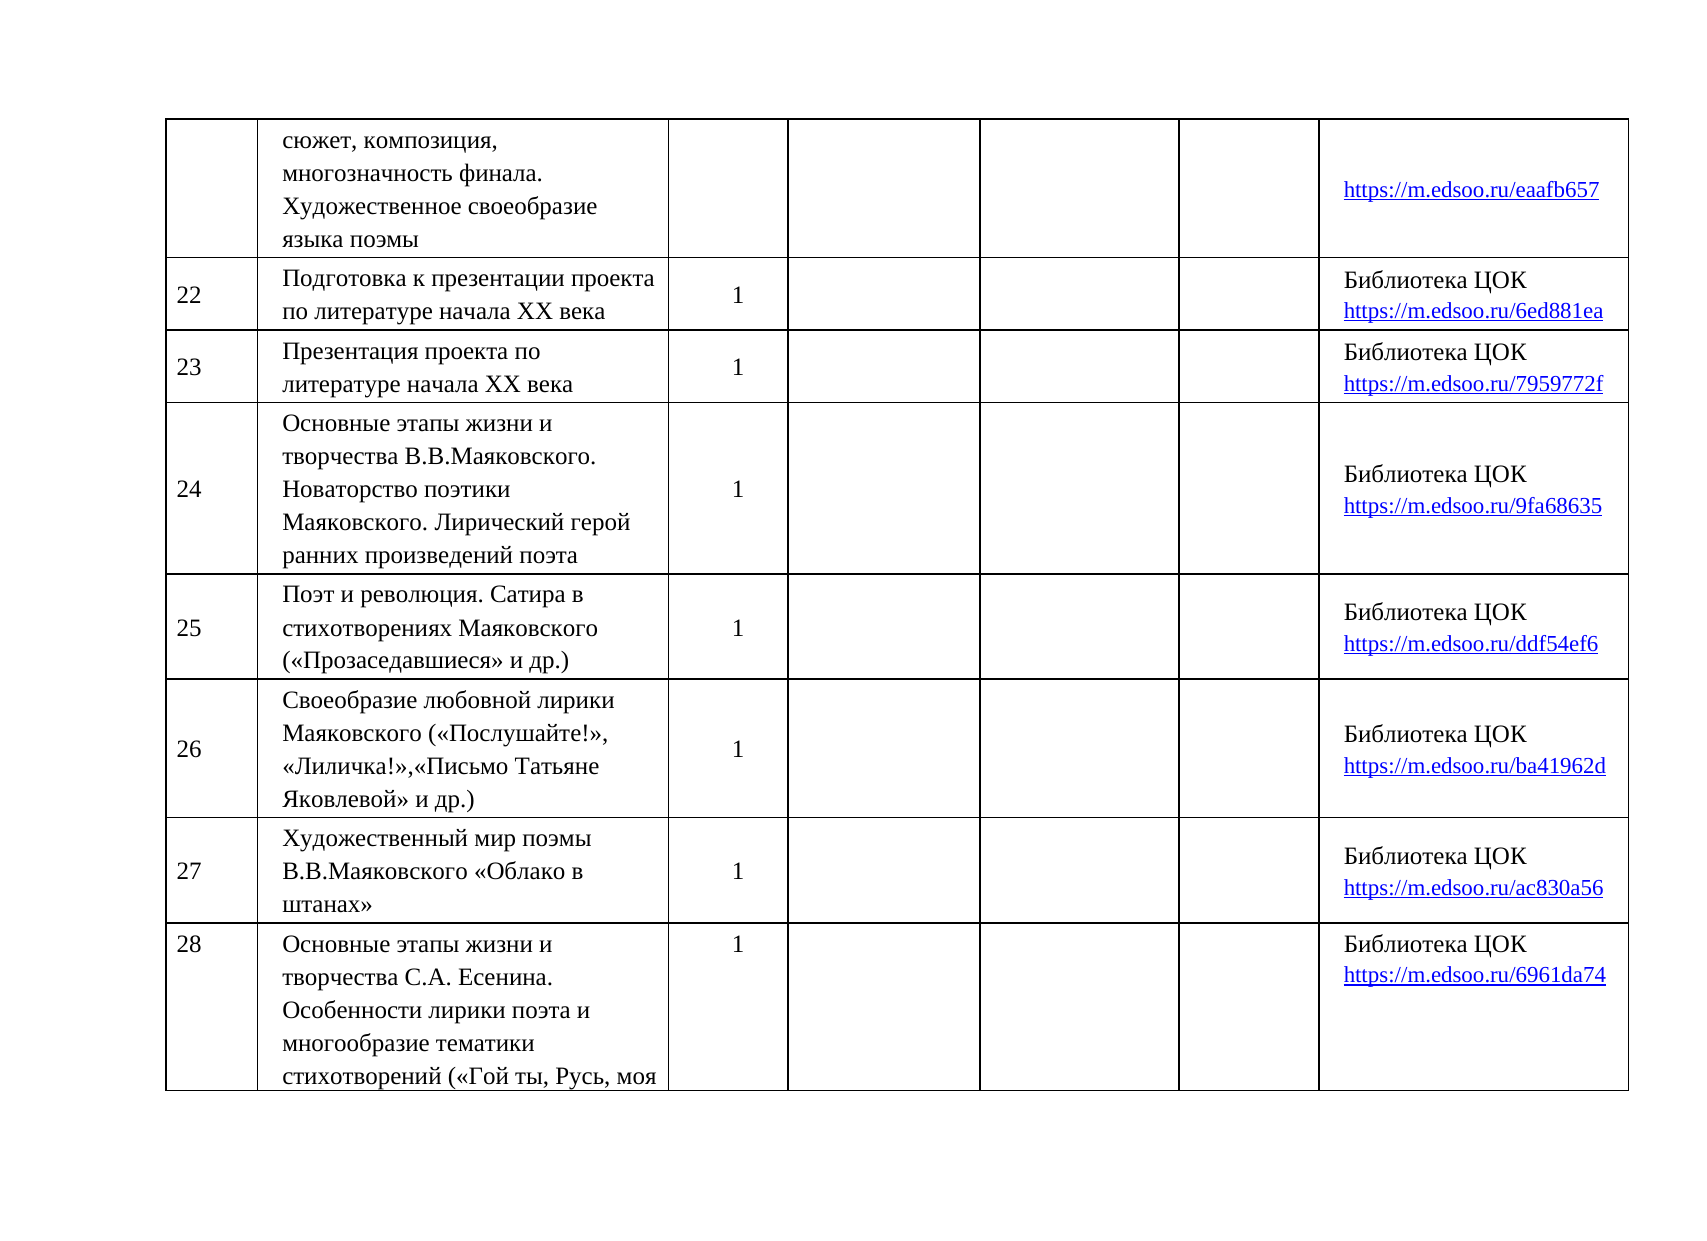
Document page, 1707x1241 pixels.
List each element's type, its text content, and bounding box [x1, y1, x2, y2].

table_cell 27 [167, 818, 257, 922]
table_cell 1 [669, 818, 787, 922]
table_cell [1180, 575, 1318, 678]
table_cell 1 [669, 120, 787, 257]
table_cell [981, 120, 1178, 257]
table_cell Библиотека ЦОК https://m.edsoo.ru/ddf54ef6 [1320, 575, 1628, 678]
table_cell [258, 924, 668, 1090]
table_cell 26 [167, 680, 257, 817]
table_cell [1180, 403, 1318, 573]
table_cell 24 [167, 403, 257, 573]
table_cell [981, 575, 1178, 678]
table_cell 21 [167, 120, 257, 257]
table_cell [1180, 818, 1318, 922]
table_cell [789, 403, 979, 573]
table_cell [258, 120, 668, 257]
table_cell Художественный мир поэмы В.В.Маяковского «Облако в штанах» [258, 818, 668, 922]
table_cell [1180, 120, 1318, 257]
table_cell [789, 120, 979, 257]
table_cell [789, 818, 979, 922]
table_cell [789, 680, 979, 817]
table_cell [1180, 331, 1318, 401]
table_cell [981, 680, 1178, 817]
table_cell 1 [669, 331, 787, 401]
table_cell [981, 403, 1178, 573]
table_cell 23 [167, 331, 257, 401]
table_cell 1 [669, 924, 787, 1090]
table_cell [1180, 258, 1318, 329]
table_cell Библиотека ЦОК https://m.edsoo.ru/ac830a56 [1320, 818, 1628, 922]
table_cell [1180, 924, 1318, 1090]
table_cell [789, 924, 979, 1090]
table_cell [789, 258, 979, 329]
table_cell [981, 924, 1178, 1090]
table_cell [981, 331, 1178, 401]
table_cell Библиотека ЦОК https://m.edsoo.ru/ba41962d [1320, 680, 1628, 817]
table_cell [1180, 680, 1318, 817]
table_cell 25 [167, 575, 257, 678]
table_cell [1320, 924, 1628, 1090]
table_cell Библиотека ЦОК https://m.edsoo.ru/9fa68635 [1320, 403, 1628, 573]
table_cell Презентация проекта по литературе начала ХХ века [258, 331, 668, 401]
table_cell 1 [669, 680, 787, 817]
table_cell 1 [669, 403, 787, 573]
table_cell Подготовка к презентации проекта по литературе начала ХХ века [258, 258, 668, 329]
table_cell Своеобразие любовной лирики Маяковского («Послушайте!», «Лиличка!»,«Письмо Татьяне Яковлевой» и др.) [258, 680, 668, 817]
table_cell Основные этапы жизни и творчества В.В.Маяковского. Новаторство поэтики Маяковского. Лирический герой ранних произведений поэта [258, 403, 668, 573]
table_cell 28 [167, 924, 257, 1090]
table_cell Библиотека ЦОК https://m.edsoo.ru/6ed881ea [1320, 258, 1628, 329]
table_cell 1 [669, 575, 787, 678]
table_cell [981, 818, 1178, 922]
table_cell [981, 258, 1178, 329]
table_cell Библиотека ЦОК https://m.edsoo.ru/7959772f [1320, 331, 1628, 401]
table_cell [1320, 120, 1628, 257]
table_cell Поэт и революция. Сатира в стихотворениях Маяковского («Прозаседавшиеся» и др.) [258, 575, 668, 678]
table_cell 1 [669, 258, 787, 329]
table_cell 22 [167, 258, 257, 329]
table_cell [789, 575, 979, 678]
table_cell [789, 331, 979, 401]
